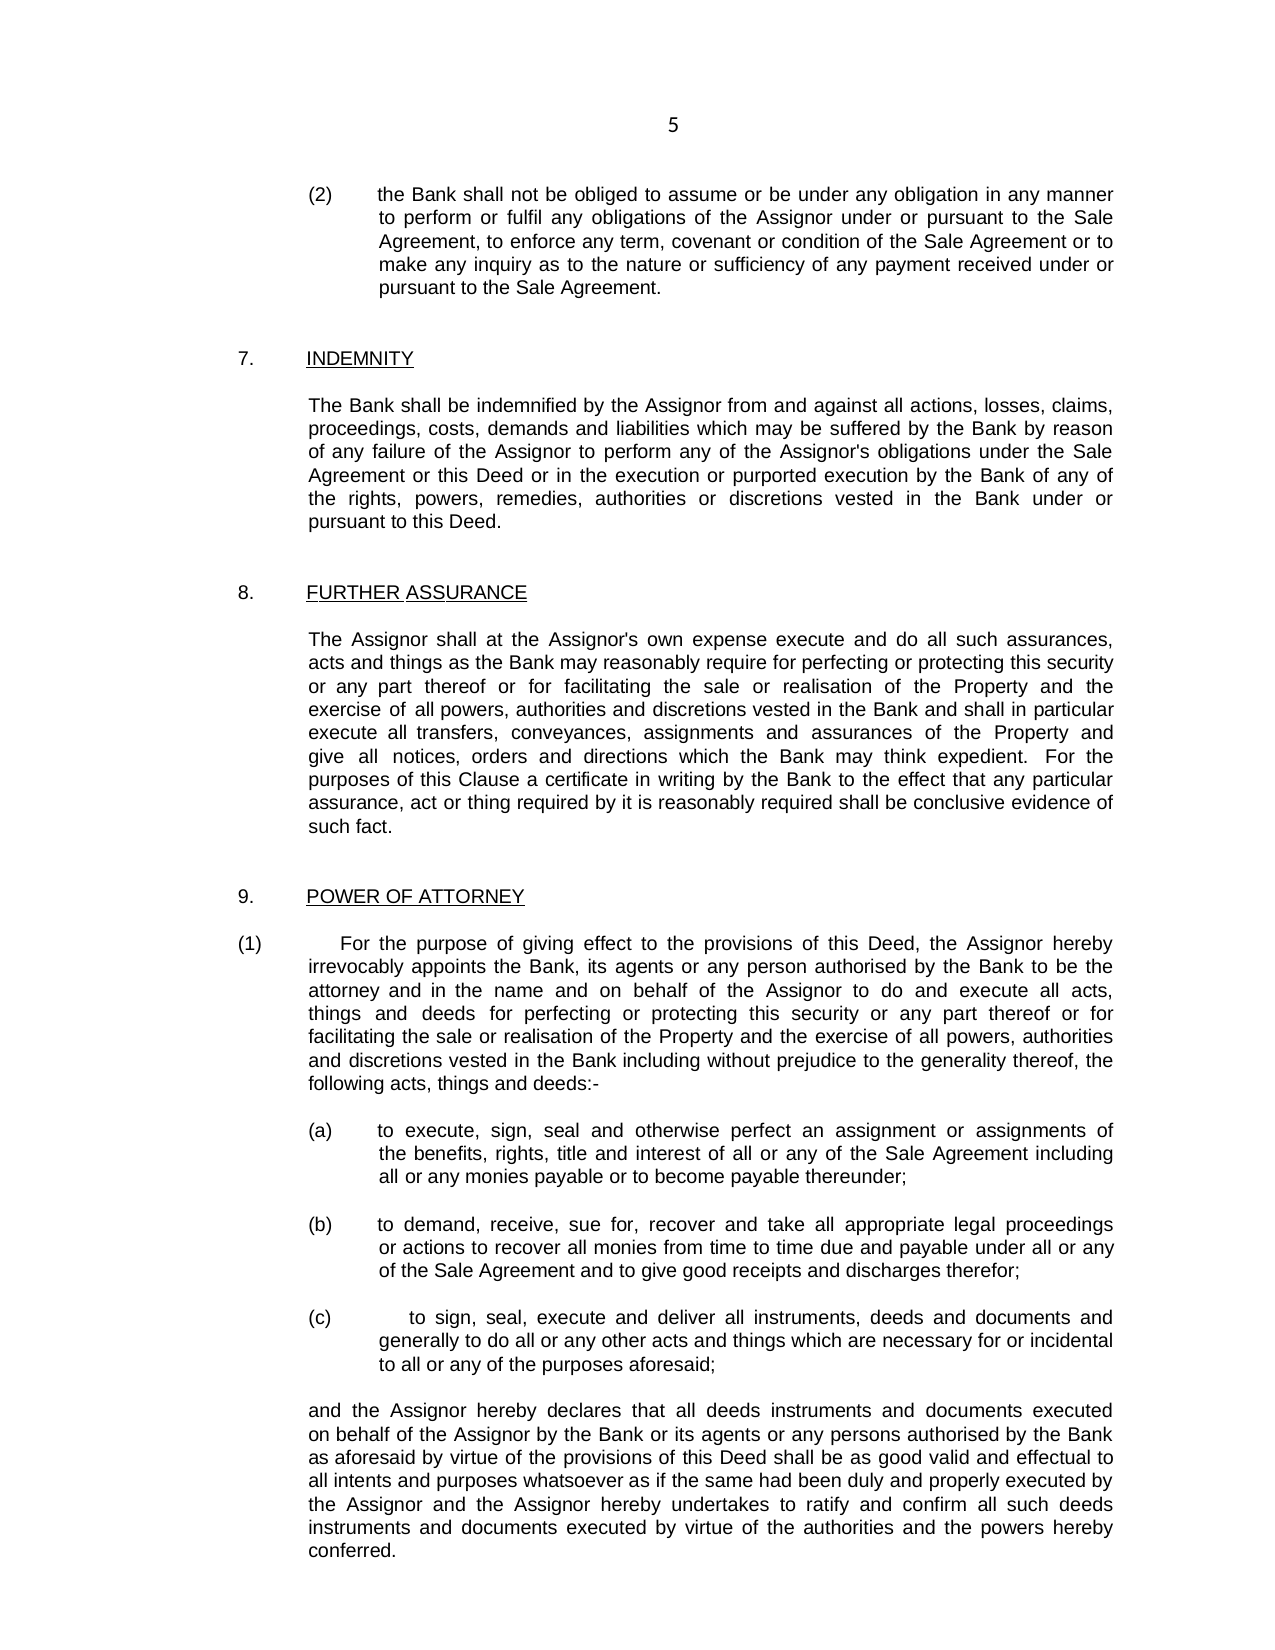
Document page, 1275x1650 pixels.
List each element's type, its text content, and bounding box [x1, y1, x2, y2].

text (c) to sign, seal, execute and deliver all instruments, deeds and documents and generally to do all or any other acts and things which are necessary for or incidental to all or any of the purposes aforesaid; [308, 1306, 1114, 1375]
text (1) For the purpose of giving effect to the provisions of this Deed, the Assignor hereby irrevocably appoints the Bank, its agents or any person authorised by the Bank to be the attorney and in the name and on behalf of the Assignor to do and execute all acts, things and deeds for perfecting or protecting this security or any part thereof or for facilitating the sale or realisation of the Property and the exercise of all powers, authorities and discretions vested in the Bank including without prejudice to the generality thereof, the following acts, things and deeds:- [238, 932, 1114, 1094]
text 7. INDEMNITY [238, 347, 1123, 369]
text (2) the Bank shall not be obliged to assume or be under any obligation in any manner to perform or fulfil any obligations of the Assignor under or pursuant to the Sale Agreement, to enforce any term, covenant or condition of the Sale Agreement or to make any inquiry as to the nature or sufficiency of any payment received under or pursuant to the Sale Agreement. [308, 183, 1114, 299]
text 8. FURTHER ASSURANCE [238, 581, 1123, 603]
text and the Assignor hereby declares that all deeds instruments and documents executed on behalf of the Assignor by the Bank or its agents or any persons authorised by the Bank as aforesaid by virtue of the provisions of this Deed shall be as good valid and effectual to all intents and purposes whatsoever as if the same had been duly and properly executed by the Assignor and the Assignor hereby undertakes to ratify and confirm all such deeds instruments and documents executed by virtue of the authorities and the powers hereby conferred. [308, 1399, 1114, 1562]
text The Assignor shall at the Assignor's own expense execute and do all such assurances, acts and things as the Bank may reasonably require for perfecting or protecting this security or any part thereof or for facilitating the sale or realisation of the Property and the exercise of all powers, authorities and discretions vested in the Bank and shall in particular execute all transfers, conveyances, assignments and assurances of the Property and give all notices, orders and directions which the Bank may think expedient. For the purposes of this Clause a certificate in writing by the Bank to the effect that any particular assurance, act or thing required by it is reasonably required shall be conclusive evidence of such fact. [308, 628, 1114, 837]
text The Bank shall be indemnified by the Assignor from and against all actions, losses, claims, proceedings, costs, demands and liabilities which may be suffered by the Bank by reason of any failure of the Assignor to perform any of the Assignor's obligations under the Sale Agreement or this Deed or in the execution or purported execution by the Bank of any of the rights, powers, remedies, authorities or discretions vested in the Bank under or pursuant to this Deed. [308, 394, 1114, 533]
text 9. POWER OF ATTORNEY [238, 885, 1123, 907]
text (b) to demand, receive, sue for, recover and take all appropriate legal proceedings or actions to recover all monies from time to time due and payable under all or any of the Sale Agreement and to give good receipts and discharges therefor; [308, 1212, 1114, 1282]
text (a) to execute, sign, seal and otherwise perfect an assignment or assignments of the benefits, rights, title and interest of all or any of the Sale Agreement including all or any monies payable or to become payable thereunder; [308, 1119, 1114, 1188]
